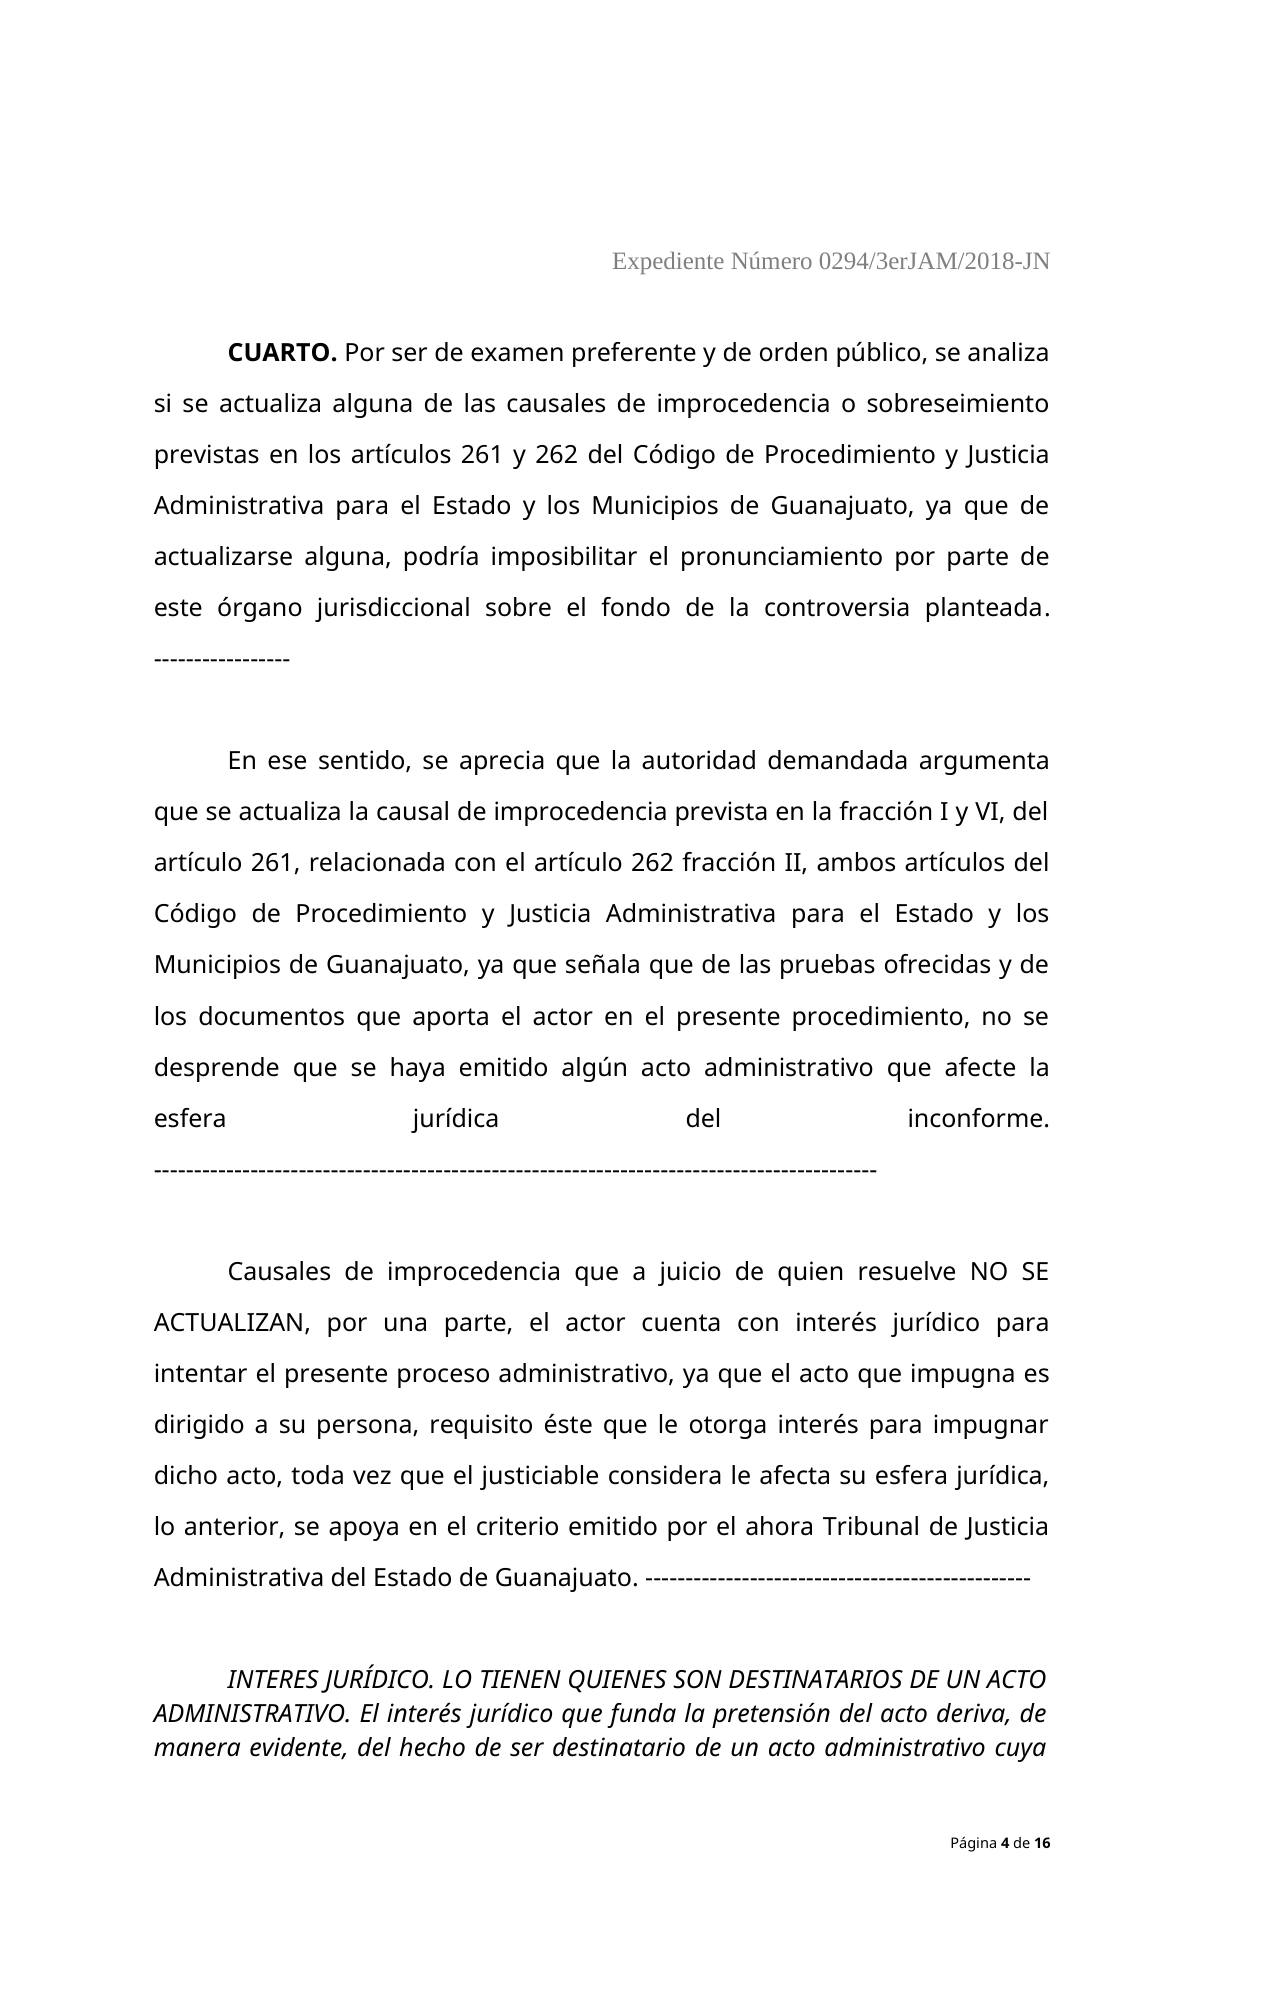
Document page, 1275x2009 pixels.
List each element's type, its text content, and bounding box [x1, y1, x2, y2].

text Causales de improcedencia que a juicio de quien resuelve NO SE ACTUALIZAN, por una parte, el actor cuenta con interés jurídico para intentar el presente proceso administrativo, ya que el acto que impugna es dirigido a su persona, requisito éste que le otorga interés para impugnar dicho acto, toda vez que el justiciable considera le afecta su esfera jurídica, lo anterior, se apoya en el criterio emitido por el ahora Tribunal de Justicia Administrativa del Estado de Guanajuato. ------------------------------------------------ [153, 1253, 1051, 1594]
text En ese sentido, se aprecia que la autoridad demandada argumenta que se actualiza la causal de improcedencia prevista en la fracción I y VI, del artículo 261, relacionada con el artículo 262 fracción II, ambos artículos del Código de Procedimiento y Justicia Administrativa para el Estado y los Municipios de Guanajuato, ya que señala que de las pruebas ofrecidas y de los documentos que aporta el actor en el presente procedimiento, no se desprende que se haya emitido algún acto administrativo que afecte la esfera jurídica del inconforme. ------------------------------------------------------------------------------------------ [153, 743, 1051, 1185]
text CUARTO. Por ser de examen preferente y de orden público, se analiza si se actualiza alguna de las causales de improcedencia o sobreseimiento previstas en los artículos 261 y 262 del Código de Procedimiento y Justicia Administrativa para el Estado y los Municipios de Guanajuato, ya que de actualizarse alguna, podría imposibilitar el pronunciamiento por parte de este órgano jurisdiccional sobre el fondo de la controversia planteada. ----------------- [153, 334, 1051, 675]
